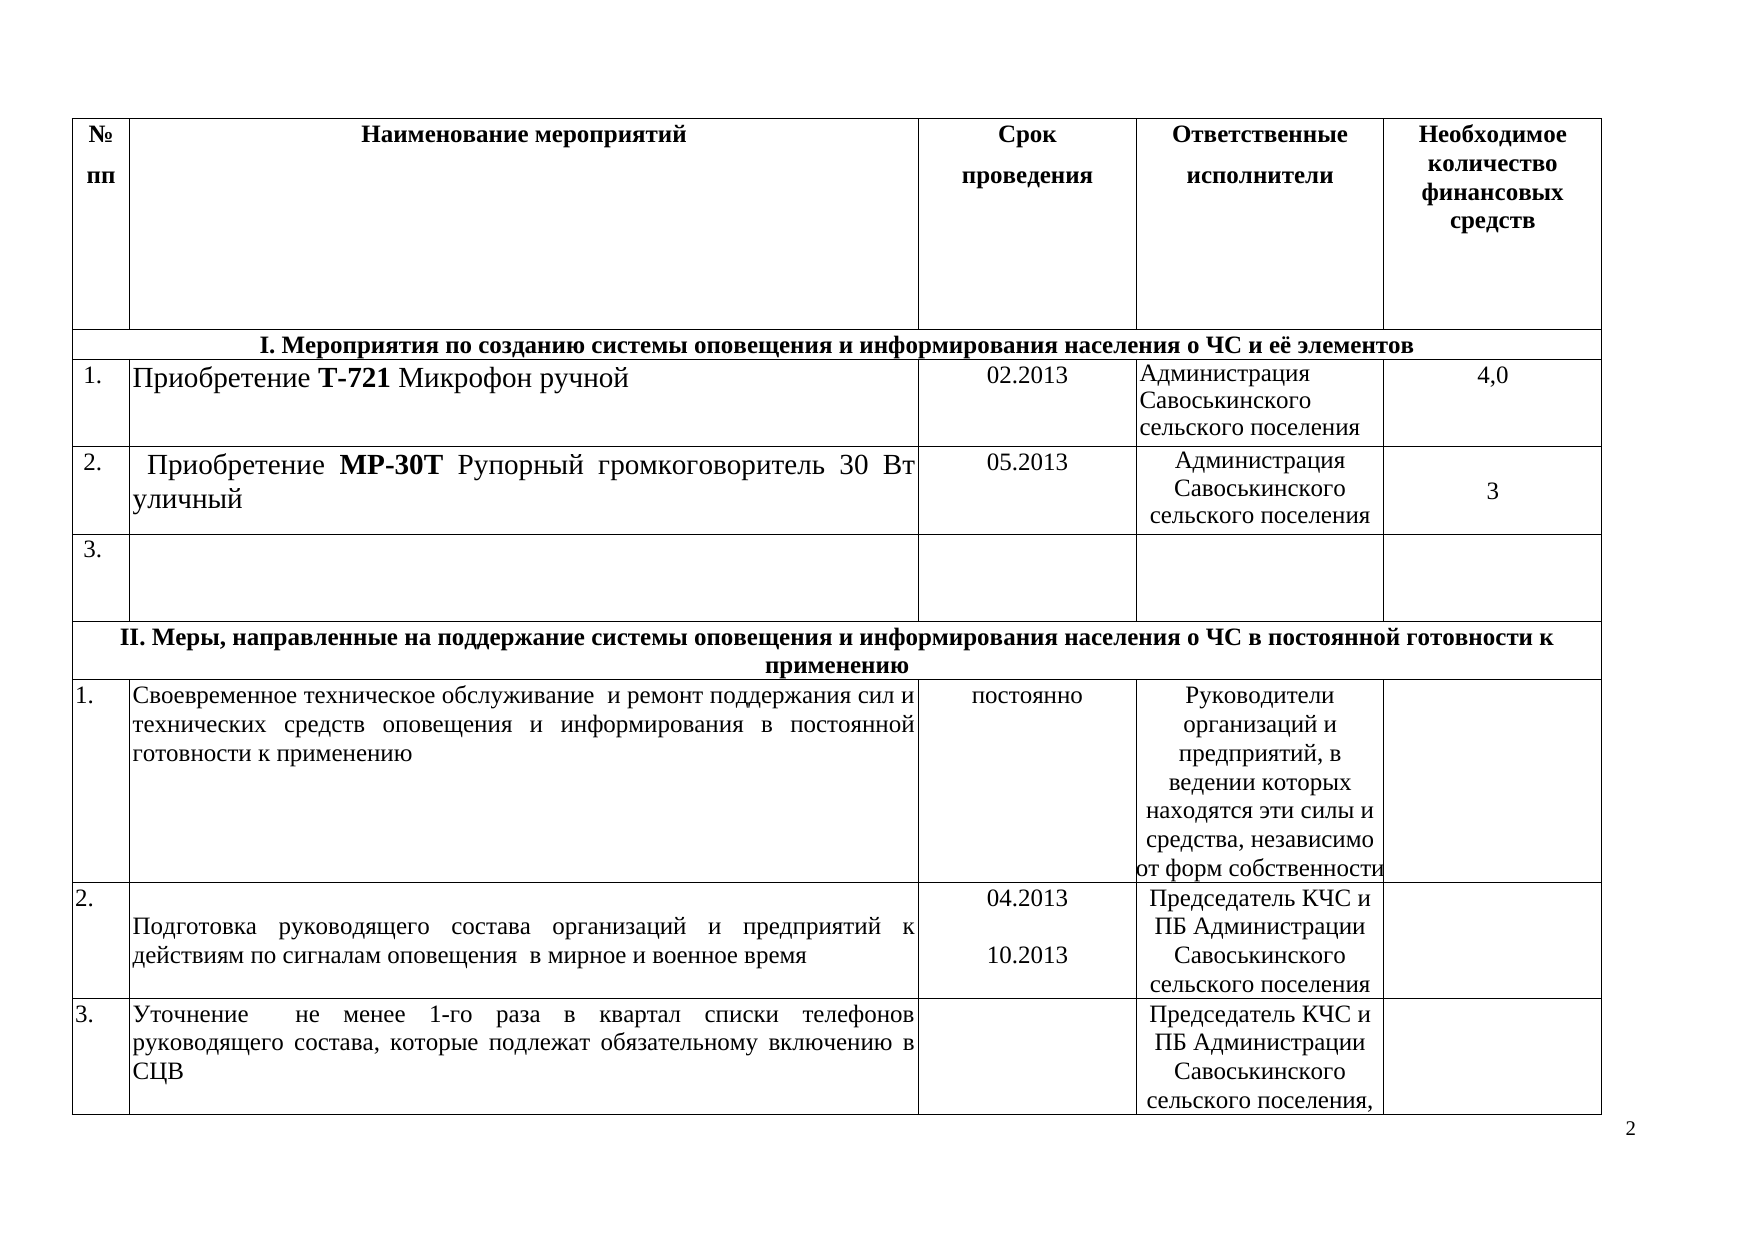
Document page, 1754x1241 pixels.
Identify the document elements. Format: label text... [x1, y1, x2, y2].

table_cell [73, 535, 129, 621]
table_cell [73, 360, 129, 446]
table_cell 4,0 [1384, 360, 1601, 446]
table_cell Председатель КЧС и ПБ Администрации Савоськинского сельского поселения [1137, 883, 1383, 998]
table_cell 05.2013 [919, 447, 1136, 533]
table_cell Руководители организаций и предприятий, в ведении которых находятся эти силы и средства, независимо от форм собственности [1137, 680, 1383, 882]
table_cell [1384, 999, 1601, 1114]
table_cell [1137, 535, 1383, 621]
table_cell [919, 999, 1136, 1114]
table_cell Приобретение MP-30T Рупорный громкоговоритель 30 Вт уличный [130, 447, 918, 533]
table_header Необходимое количество финансовых средств [1384, 119, 1601, 329]
table_cell II. Меры, направленные на поддержание системы оповещения и информирования населения о ЧС в постоянной готовности к применению [73, 622, 1601, 679]
table_cell [73, 447, 129, 533]
table_cell Подготовка руководящего состава организаций и предприятий к действиям по сигналам оповещения в мирное и военное время [130, 883, 918, 998]
table_cell [73, 883, 129, 998]
table_cell [1384, 680, 1601, 882]
table_cell [73, 999, 129, 1114]
table_cell 02.2013 [919, 360, 1136, 446]
table_header Наименование мероприятий [130, 119, 918, 329]
table_cell [1384, 883, 1601, 998]
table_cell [1137, 999, 1383, 1114]
table_cell Администрация Савоськинского сельского поселения [1137, 360, 1383, 446]
table_cell [1384, 535, 1601, 621]
table_cell постоянно [919, 680, 1136, 882]
table_cell [73, 680, 129, 882]
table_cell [130, 999, 918, 1114]
table_cell [919, 535, 1136, 621]
table_header Ответственные исполнители [1137, 119, 1383, 329]
table_cell 3 [1384, 447, 1601, 533]
table_cell Администрация Савоськинского сельского поселения [1137, 447, 1383, 533]
table_cell Мероприятия по созданию системы оповещения и информирования населения о ЧС и её элементов [73, 330, 1601, 359]
table_cell 04.2013 10.2013 [919, 883, 1136, 998]
table_header Срок проведения [919, 119, 1136, 329]
table_cell [130, 535, 918, 621]
table_header № пп [73, 119, 129, 329]
table_cell Приобретение T-721 Микрофон ручной [130, 360, 918, 446]
table_cell Своевременное техническое обслуживание и ремонт поддержания сил и технических средств оповещения и информирования в постоянной готовности к применению [130, 680, 918, 882]
